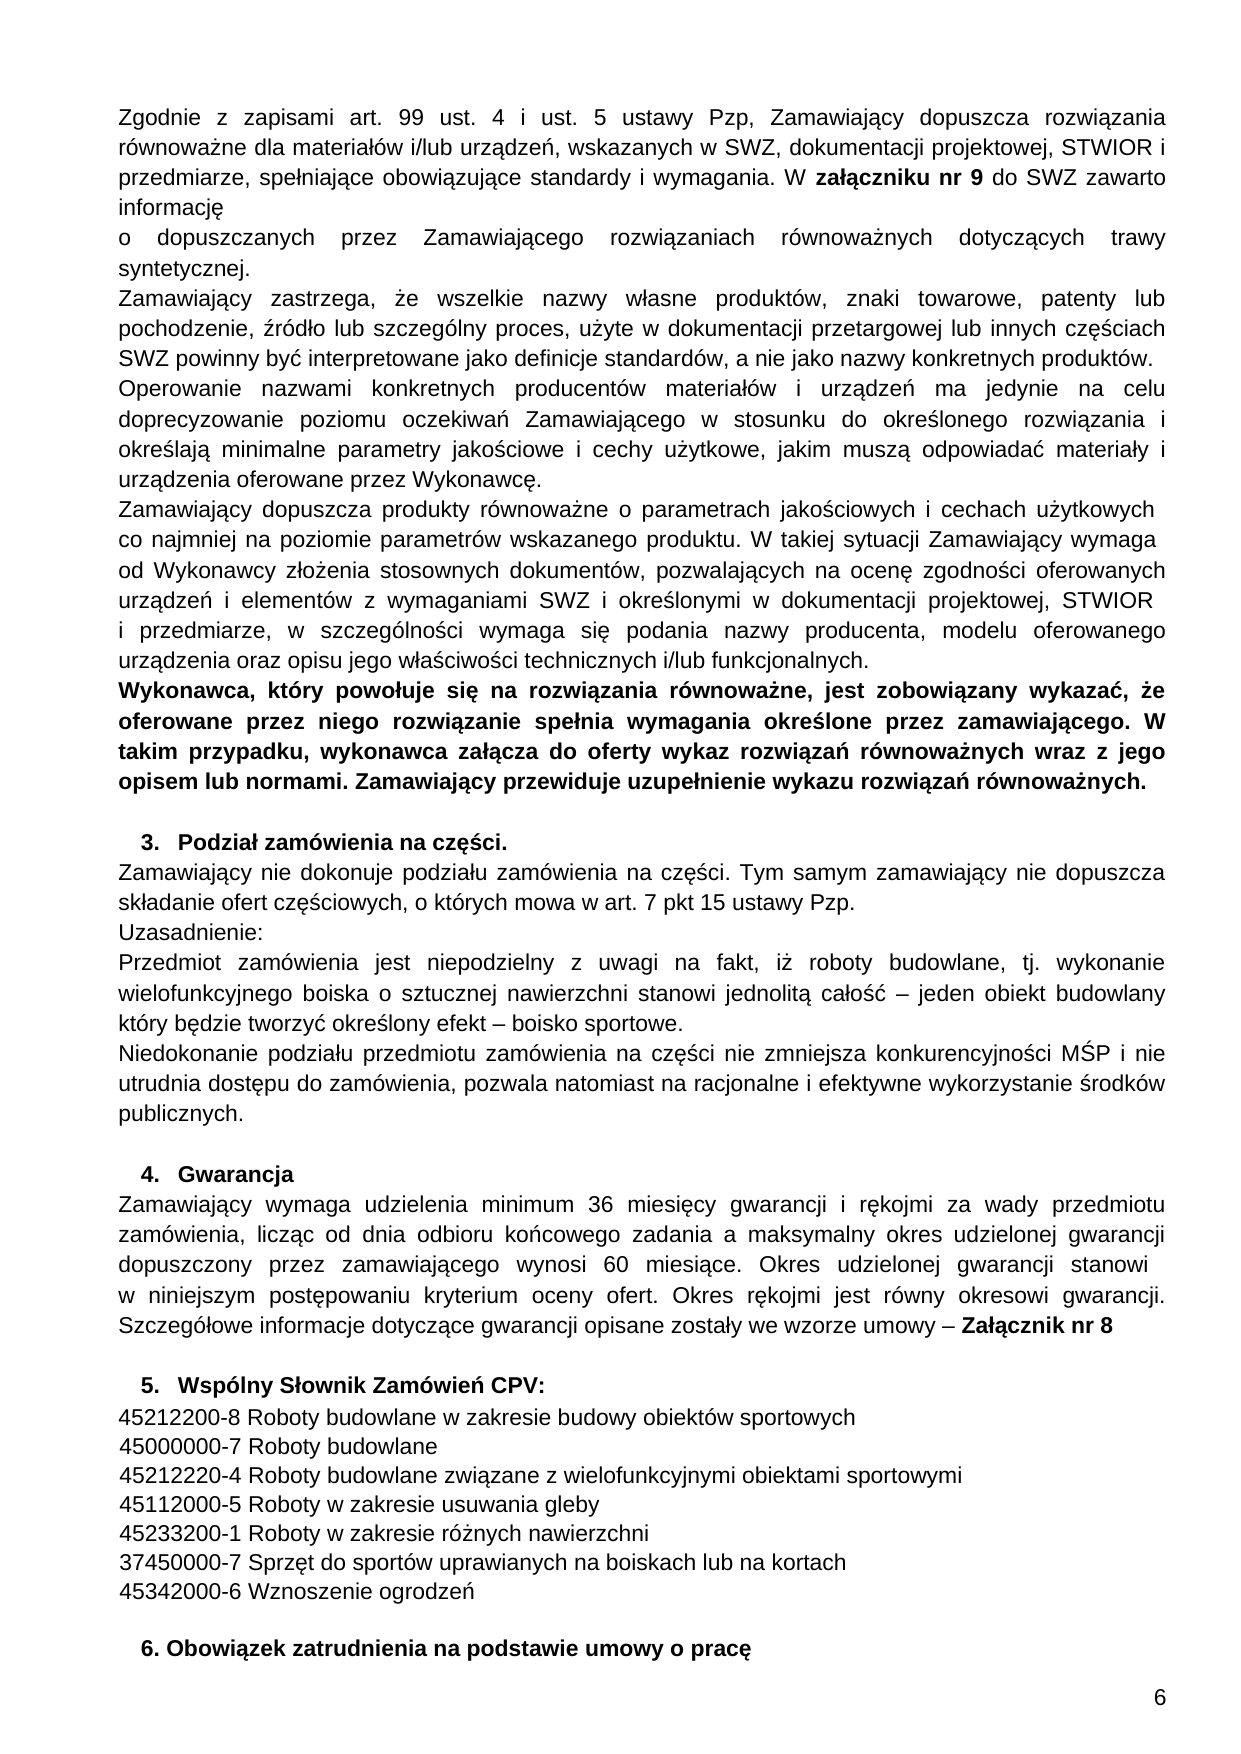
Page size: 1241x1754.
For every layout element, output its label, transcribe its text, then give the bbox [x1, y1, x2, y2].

text 37450000-7 Sprzęt do sportów uprawianych na boiskach lub na kortach [119, 1547, 1166, 1576]
list Zgodnie z zapisami art. 99 ust. 4 i ust. 5 ustawy Pzp, Zamawiający dopuszcza rozwiązania równoważne dla materiałów i/lub urządzeń, wskazanych w SWZ, dokumentacji projektowej, STWIOR i przedmiarze, spełniające obowiązujące standardy i wymagania. W załączniku nr 9 do SWZ zawarto informację o dopuszczanych przez Zamawiającego rozwiązaniach równoważnych dotyczących trawy syntetycznej. [118, 103, 1166, 281]
list Zamawiający nie dokonuje podziału zamówienia na części. Tym samym zamawiający nie dopuszcza składanie ofert częściowych, o których mowa w art. 7 pkt 15 ustawy Pzp. [118, 859, 1166, 915]
list Zamawiający zastrzega, że wszelkie nazwy własne produktów, znaki towarowe, patenty lub pochodzenie, źródło lub szczególny proces, użyte w dokumentacji przetargowej lub innych częściach SWZ powinny być interpretowane jako definicje standardów, a nie jako nazwy konkretnych produktów. [118, 285, 1166, 371]
list Wykonawca, który powołuje się na rozwiązania równoważne, jest zobowiązany wykazać, że oferowane przez niego rozwiązanie spełnia wymagania określone przez zamawiającego. W takim przypadku, wykonawca załącza do oferty wykaz rozwiązań równoważnych wraz z jego opisem lub normami. Zamawiający przewiduje uzupełnienie wykazu rozwiązań równoważnych. [118, 677, 1166, 794]
list Zamawiający dopuszcza produkty równoważne o parametrach jakościowych i cechach użytkowych co najmniej na poziomie parametrów wskazanego produktu. W takiej sytuacji Zamawiający wymaga od Wykonawcy złożenia stosownych dokumentów, pozwalających na ocenę zgodności oferowanych urządzeń i elementów z wymaganiami SWZ i określonymi w dokumentacji projektowej, STWIOR i przedmiarze, w szczególności wymaga się podania nazwy producenta, modelu oferowanego urządzenia oraz opisu jego właściwości technicznych i/lub funkcjonalnych. [118, 496, 1166, 673]
text 45342000-6 Wznoszenie ogrodzeń [119, 1576, 1166, 1605]
list Operowanie nazwami konkretnych producentów materiałów i urządzeń ma jedynie na celu doprecyzowanie poziomu oczekiwań Zamawiającego w stosunku do określonego rozwiązania i określają minimalne parametry jakościowe i cechy użytkowe, jakim muszą odpowiadać materiały i urządzenia oferowane przez Wykonawcę. [118, 375, 1166, 492]
list Gwarancja [141, 1161, 1166, 1187]
text 6. Obowiązek zatrudnienia na podstawie umowy o pracę [141, 1635, 1166, 1662]
text 45000000-7 Roboty budowlane [119, 1431, 1166, 1460]
list Niedokonanie podziału przedmiotu zamówienia na części nie zmniejsza konkurencyjności MŚP i nie utrudnia dostępu do zamówienia, pozwala natomiast na racjonalne i efektywne wykorzystanie środków publicznych. [118, 1040, 1166, 1127]
text Zamawiający wymaga udzielenia minimum 36 miesięcy gwarancji i rękojmi za wady przedmiotu zamówienia, licząc od dnia odbioru końcowego zadania a maksymalny okres udzielonej gwarancji dopuszczony przez zamawiającego wynosi 60 miesiące. Okres udzielonej gwarancji stanowi w niniejszym postępowaniu kryterium oceny ofert. Okres rękojmi jest równy okresowi gwarancji. Szczegółowe informacje dotyczące gwarancji opisane zostały we wzorze umowy – Załącznik nr 8 [118, 1191, 1166, 1338]
list Przedmiot zamówienia jest niepodzielny z uwagi na fakt, iż roboty budowlane, tj. wykonanie wielofunkcyjnego boiska o sztucznej nawierzchni stanowi jednolitą całość – jeden obiekt budowlany który będzie tworzyć określony efekt – boisko sportowe. [118, 949, 1166, 1036]
text 45233200-1 Roboty w zakresie różnych nawierzchni [119, 1518, 1166, 1547]
list Wspólny Słownik Zamówień CPV: [141, 1372, 1166, 1398]
text 45112000-5 Roboty w zakresie usuwania gleby [119, 1489, 1166, 1518]
list Uzasadnienie: [118, 919, 1166, 945]
text 45212200-8 Roboty budowlane w zakresie budowy obiektów sportowych [118, 1402, 1166, 1431]
text 45212220-4 Roboty budowlane związane z wielofunkcyjnymi obiektami sportowymi [119, 1460, 1166, 1489]
list Podział zamówienia na części. [141, 828, 1166, 855]
